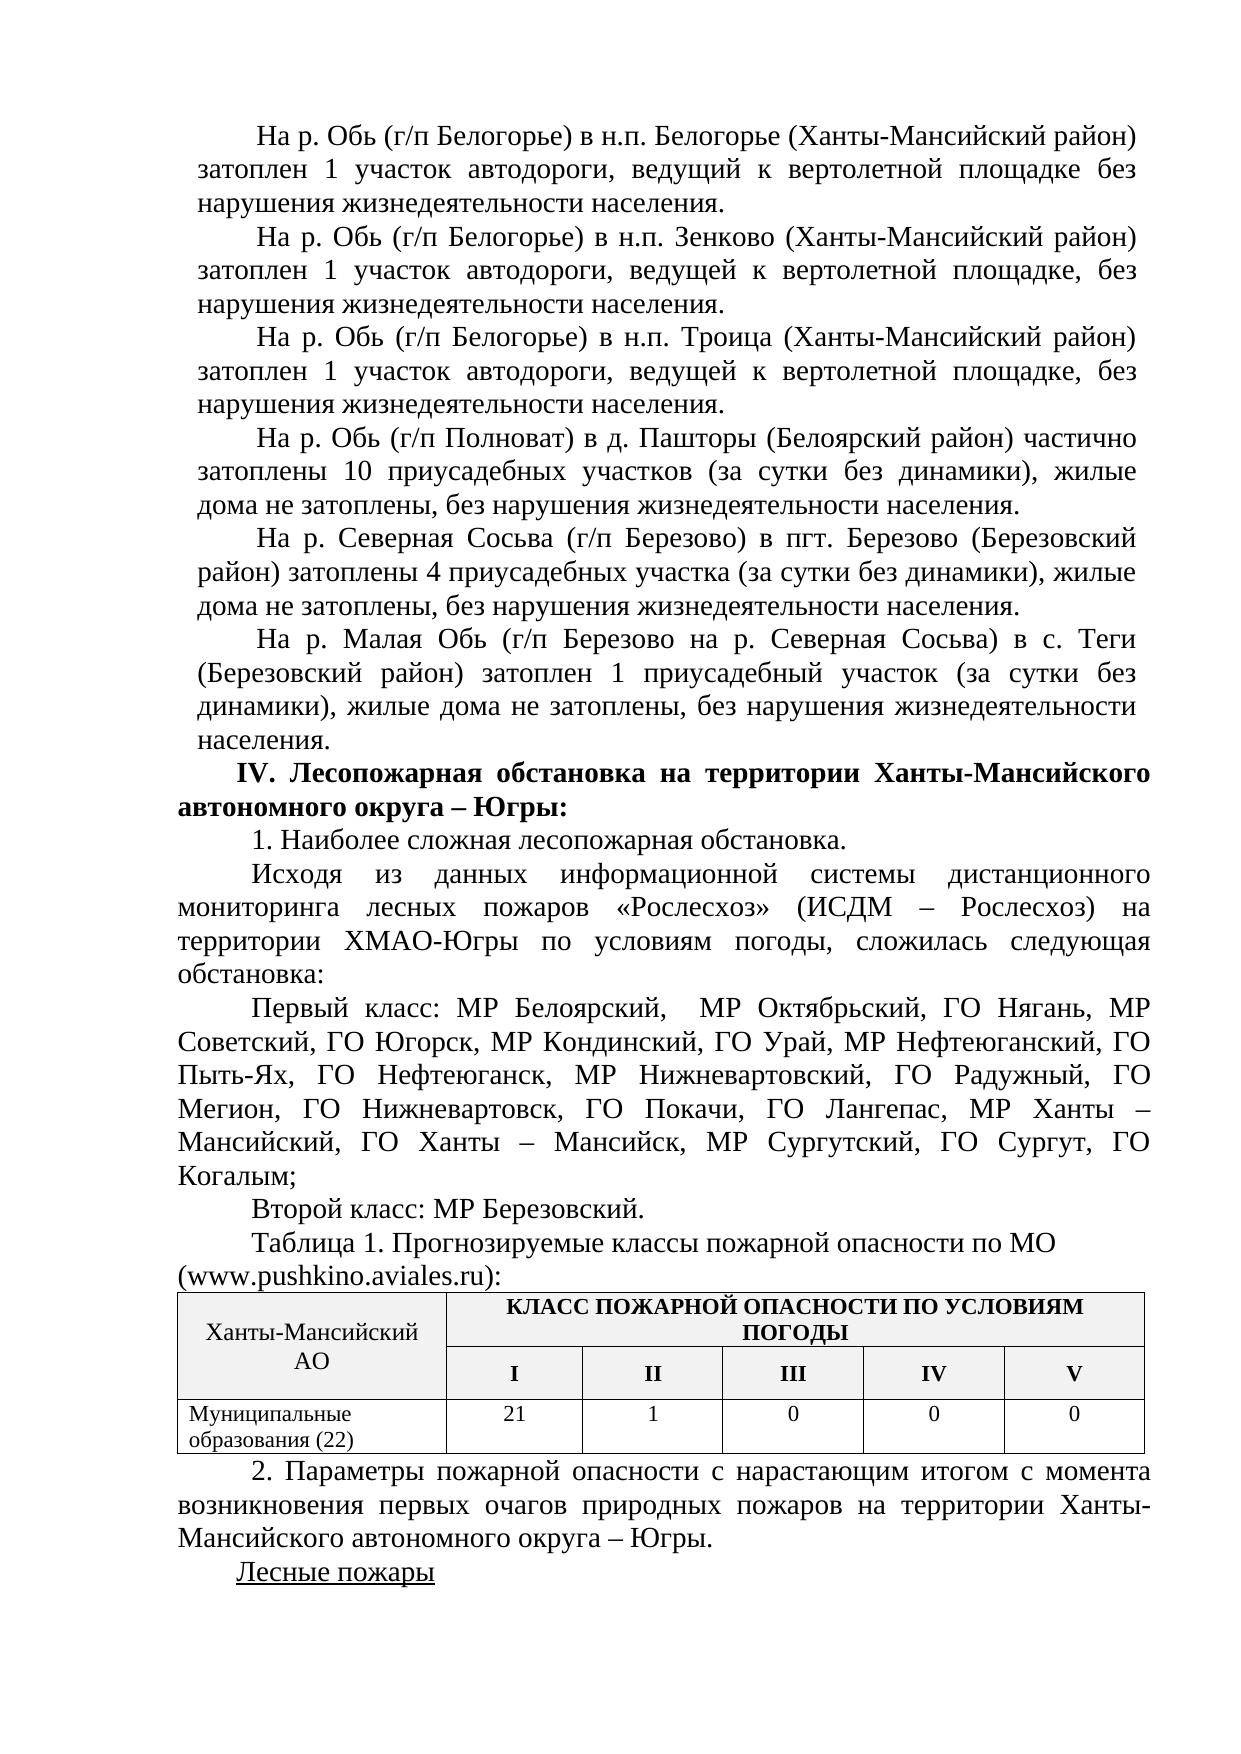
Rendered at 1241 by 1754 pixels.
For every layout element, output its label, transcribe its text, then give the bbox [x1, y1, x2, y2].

table_cell 1 [583, 1400, 722, 1452]
table_cell 0 [723, 1400, 863, 1452]
table_cell Муниципальные образования (22) [178, 1400, 446, 1452]
text Лесные пожары [177, 1554, 1152, 1588]
table_cell 21 [447, 1400, 582, 1452]
text 1. Наиболее сложная лесопожарная обстановка. [177, 822, 1152, 856]
text Первый класс: МР Белоярский, МР Октябрьский, ГО Нягань, МР Советский, ГО Югорск, МР Кондинский, ГО Урай, МР Нефтеюганский, ГО Пыть-Ях, ГО Нефтеюганск, МР Нижневартовский, ГО Радужный, ГО Мегион, ГО Нижневартовск, ГО Покачи, ГО Лангепас, МР Ханты – Мансийский, ГО Ханты – Мансийск, МР Сургутский, ГО Сургут, ГО Когалым; [177, 990, 1152, 1191]
text На р. Обь (г/п Белогорье) в н.п. Зенково (Ханты-Мансийский район) затоплен 1 участок автодороги, ведущей к вертолетной площадке, без нарушения жизнедеятельности населения. [197, 219, 1138, 319]
text На р. Обь (г/п Полноват) в д. Пашторы (Белоярский район) частично затоплены 10 приусадебных участков (за сутки без динамики), жилые дома не затоплены, без нарушения жизнедеятельности населения. [197, 420, 1138, 521]
text На р. Малая Обь (г/п Березово на р. Северная Сосьва) в с. Теги (Березовский район) затоплен 1 приусадебный участок (за сутки без динамики), жилые дома не затоплены, без нарушения жизнедеятельности населения. [197, 621, 1138, 755]
table_cell III [723, 1347, 863, 1399]
table_header Ханты-Мансийский АО [178, 1293, 446, 1399]
table_cell IV [864, 1347, 1004, 1399]
table_cell 0 [864, 1400, 1004, 1452]
text (www.pushkino.aviales.ru): [177, 1258, 1152, 1292]
text На р. Северная Сосьва (г/п Березово) в пгт. Березово (Березовский район) затоплены 4 приусадебных участка (за сутки без динамики), жилые дома не затоплены, без нарушения жизнедеятельности населения. [197, 521, 1138, 621]
text На р. Обь (г/п Белогорье) в н.п. Троица (Ханты-Мансийский район) затоплен 1 участок автодороги, ведущей к вертолетной площадке, без нарушения жизнедеятельности населения. [197, 319, 1138, 420]
table_cell V [1005, 1347, 1144, 1399]
text Второй класс: МР Березовский. [177, 1191, 1152, 1225]
table_cell 0 [1005, 1400, 1144, 1452]
text Таблица 1. Прогнозируемые классы пожарной опасности по МО [177, 1225, 1152, 1258]
text Исходя из данных информационной системы дистанционного мониторинга лесных пожаров «Рослесхоз» (ИСДМ – Рослесхоз) на территории ХМАО-Югры по условиям погоды, сложилась следующая обстановка: [177, 856, 1152, 990]
text IV. Лесопожарная обстановка на территории Ханты-Мансийского автономного округа – Югры: [177, 755, 1152, 822]
table_header КЛАСС ПОЖАРНОЙ ОПАСНОСТИ ПО УСЛОВИЯМ ПОГОДЫ [447, 1293, 1144, 1346]
text На р. Обь (г/п Белогорье) в н.п. Белогорье (Ханты-Мансийский район) затоплен 1 участок автодороги, ведущий к вертолетной площадке без нарушения жизнедеятельности населения. [197, 118, 1138, 219]
table_cell II [583, 1347, 722, 1399]
table_cell I [447, 1347, 582, 1399]
text 2. Параметры пожарной опасности с нарастающим итогом с момента возникновения первых очагов природных пожаров на территории Ханты-Мансийского автономного округа – Югры. [177, 1453, 1152, 1554]
